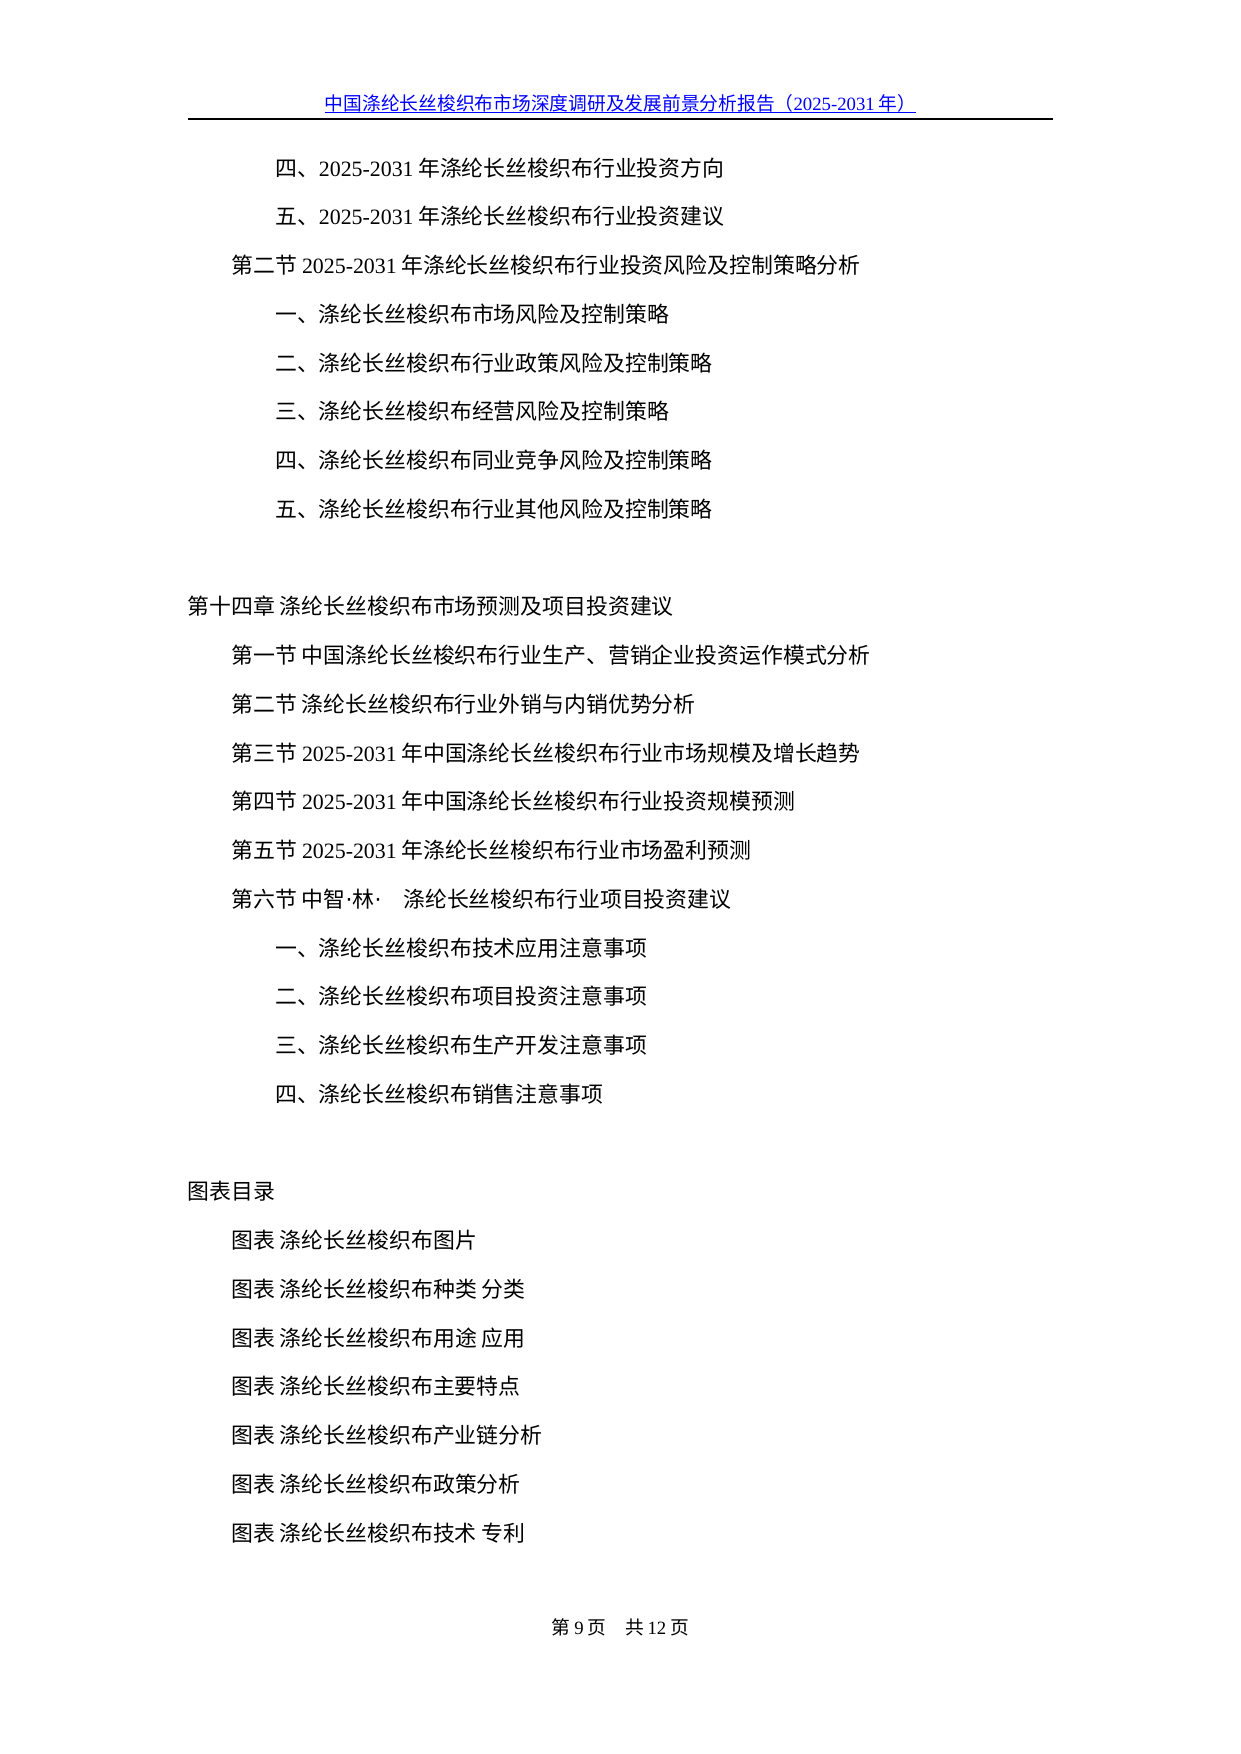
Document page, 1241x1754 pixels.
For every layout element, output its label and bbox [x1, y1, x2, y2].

text [187, 150, 1053, 1548]
